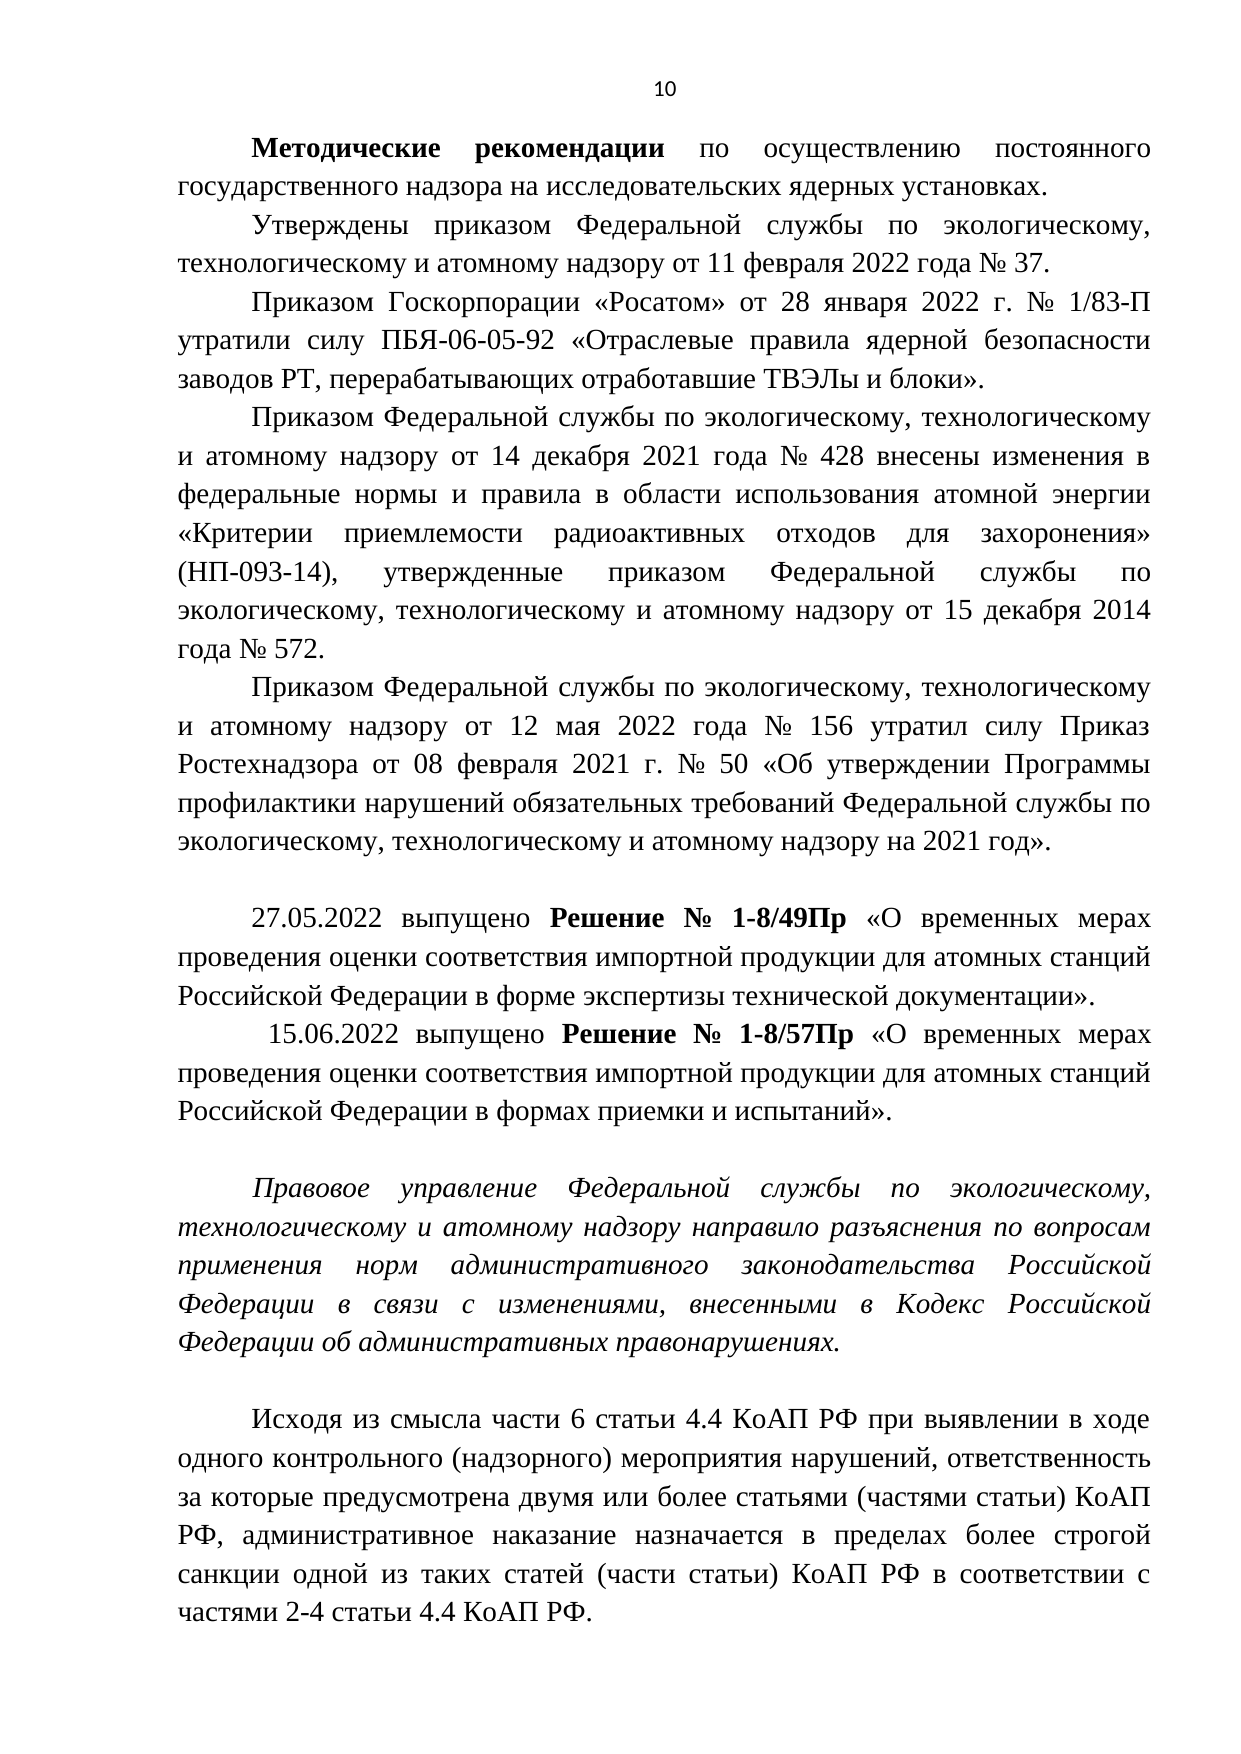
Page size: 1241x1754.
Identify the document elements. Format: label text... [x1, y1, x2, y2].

text Исходя из смысла части 6 статьи 4.4 КоАП РФ при выявлении в ходе одного контрольного (надзорного) мероприятия нарушений, ответственность за которые предусмотрена двумя или более статьями (частями статьи) КоАП РФ, административное наказание назначается в пределах более строгой санкции одной из таких статей (части статьи) КоАП РФ в соответствии с частями 2-4 статьи 4.4 КоАП РФ. [177, 1402, 1152, 1628]
text Правовое управление Федеральной службы по экологическому, технологическому и атомному надзору направило разъяснения по вопросам применения норм административного законодательства Российской Федерации в связи с изменениями, внесенными в Кодекс Российской Федерации об административных правонарушениях. [177, 1170, 1152, 1358]
text 15.06.2022 выпущено Решение № 1-8/57Пр «О временных мерах проведения оценки соответствия импортной продукции для атомных станций Российской Федерации в формах приемки и испытаний». [177, 1016, 1152, 1127]
text Приказом Федеральной службы по экологическому, технологическому и атомному надзору от 14 декабря 2021 года № 428 внесены изменения в федеральные нормы и правила в области использования атомной энергии «Критерии приемлемости радиоактивных отходов для захоронения» (НП-093-14), утвержденные приказом Федеральной службы по экологическому, технологическому и атомному надзору от 15 декабря 2014 года № 572. [177, 399, 1152, 664]
text Методические рекомендации по осуществлению постоянного государственного надзора на исследовательских ядерных установках. [177, 130, 1152, 202]
text Утверждены приказом Федеральной службы по экологическому, технологическому и атомному надзору от 11 февраля 2022 года № 37. [177, 207, 1152, 279]
text Приказом Госкорпорации «Росатом» от 28 января 2022 г. № 1/83-П утратили силу ПБЯ-06-05-92 «Отраслевые правила ядерной безопасности заводов РТ, перерабатывающих отработавшие ТВЭЛы и блоки». [177, 284, 1152, 394]
text Приказом Федеральной службы по экологическому, технологическому и атомному надзору от 12 мая 2022 года № 156 утратил силу Приказ Ростехнадзора от 08 февраля 2021 г. № 50 «Об утверждении Программы профилактики нарушений обязательных требований Федеральной службы по экологическому, технологическому и атомному надзору на 2021 год». [177, 669, 1152, 857]
text 27.05.2022 выпущено Решение № 1-8/49Пр «О временных мерах проведения оценки соответствия импортной продукции для атомных станций Российской Федерации в форме экспертизы технической документации». [177, 901, 1152, 1011]
